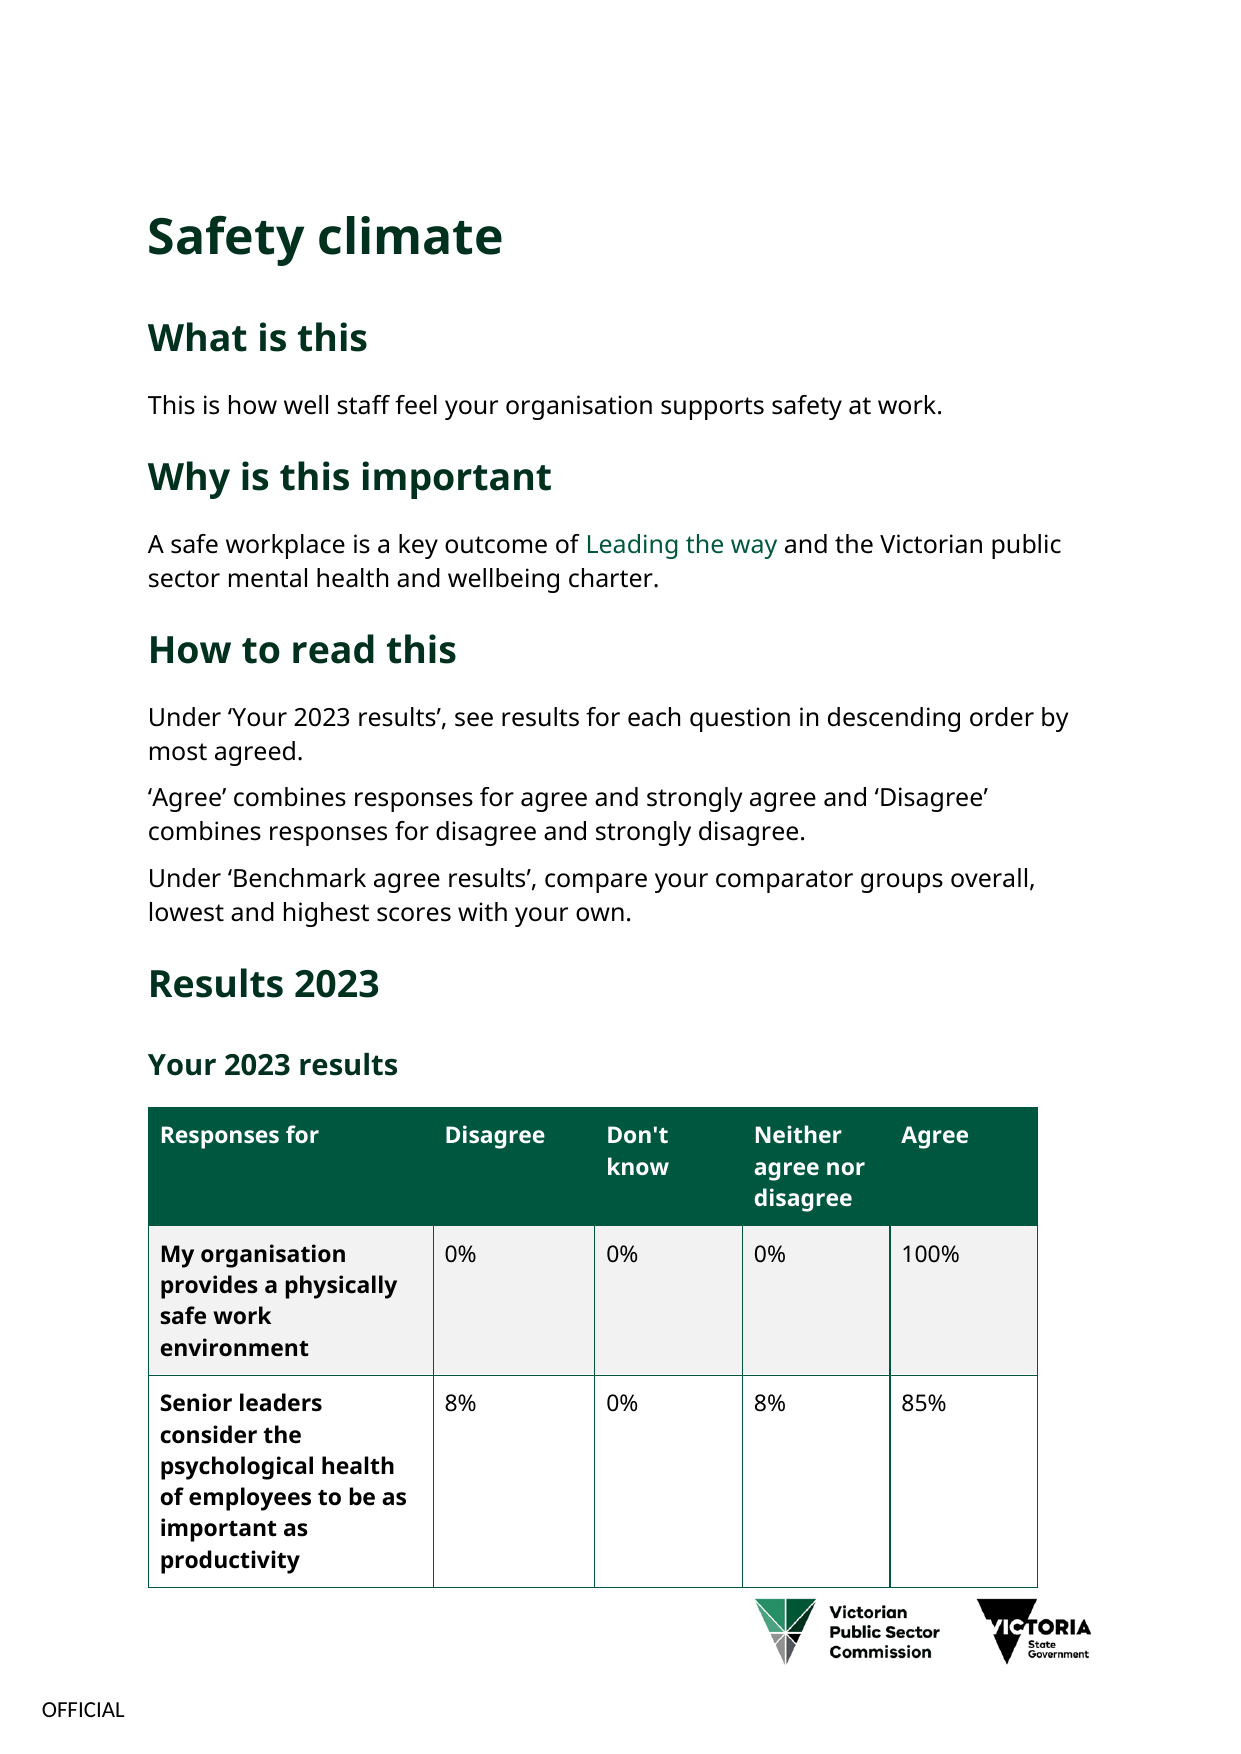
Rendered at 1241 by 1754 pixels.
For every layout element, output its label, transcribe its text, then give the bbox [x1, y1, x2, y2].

subtitle What is this [148, 311, 1092, 362]
picture [754, 1598, 1093, 1666]
table_cell 0% [595, 1376, 742, 1587]
table_header Don't know [595, 1108, 742, 1225]
table_cell My organisation provides a physically safe work environment [149, 1226, 433, 1374]
subtitle How to read this [148, 624, 1092, 675]
subtitle Your 2023 results [148, 1044, 1092, 1084]
table_cell 8% [434, 1376, 594, 1587]
subtitle Results 2023 [148, 958, 1092, 1009]
text This is how well staff feel your organisation supports safety at work. [148, 387, 1092, 421]
table_header Agree [891, 1108, 1037, 1225]
subtitle Safety climate [148, 201, 1092, 269]
table_cell 0% [743, 1226, 889, 1374]
table_cell 0% [434, 1226, 594, 1374]
table_cell Senior leaders consider the psychological health of employees to be as important as productivity [149, 1376, 433, 1587]
text Under ‘Your 2023 results’, see results for each question in descending order by most agreed. [148, 699, 1092, 768]
table_cell 100% [891, 1226, 1037, 1374]
table_cell 8% [743, 1376, 889, 1587]
table_cell 85% [891, 1376, 1037, 1587]
subtitle Why is this important [148, 451, 1092, 502]
text Under ‘Benchmark agree results’, compare your comparator groups overall, lowest and highest scores with your own. [148, 861, 1092, 929]
text ‘Agree’ combines responses for agree and strongly agree and ‘Disagree’ combines responses for disagree and strongly disagree. [148, 780, 1092, 848]
text A safe workplace is a key outcome of Leading the way and the Victorian public sector mental health and wellbeing charter. [148, 526, 1092, 594]
table_cell 0% [595, 1226, 742, 1374]
table_header Disagree [434, 1108, 594, 1225]
table_header Responses for [149, 1108, 433, 1225]
table_header Neither agree nor disagree [743, 1108, 889, 1225]
